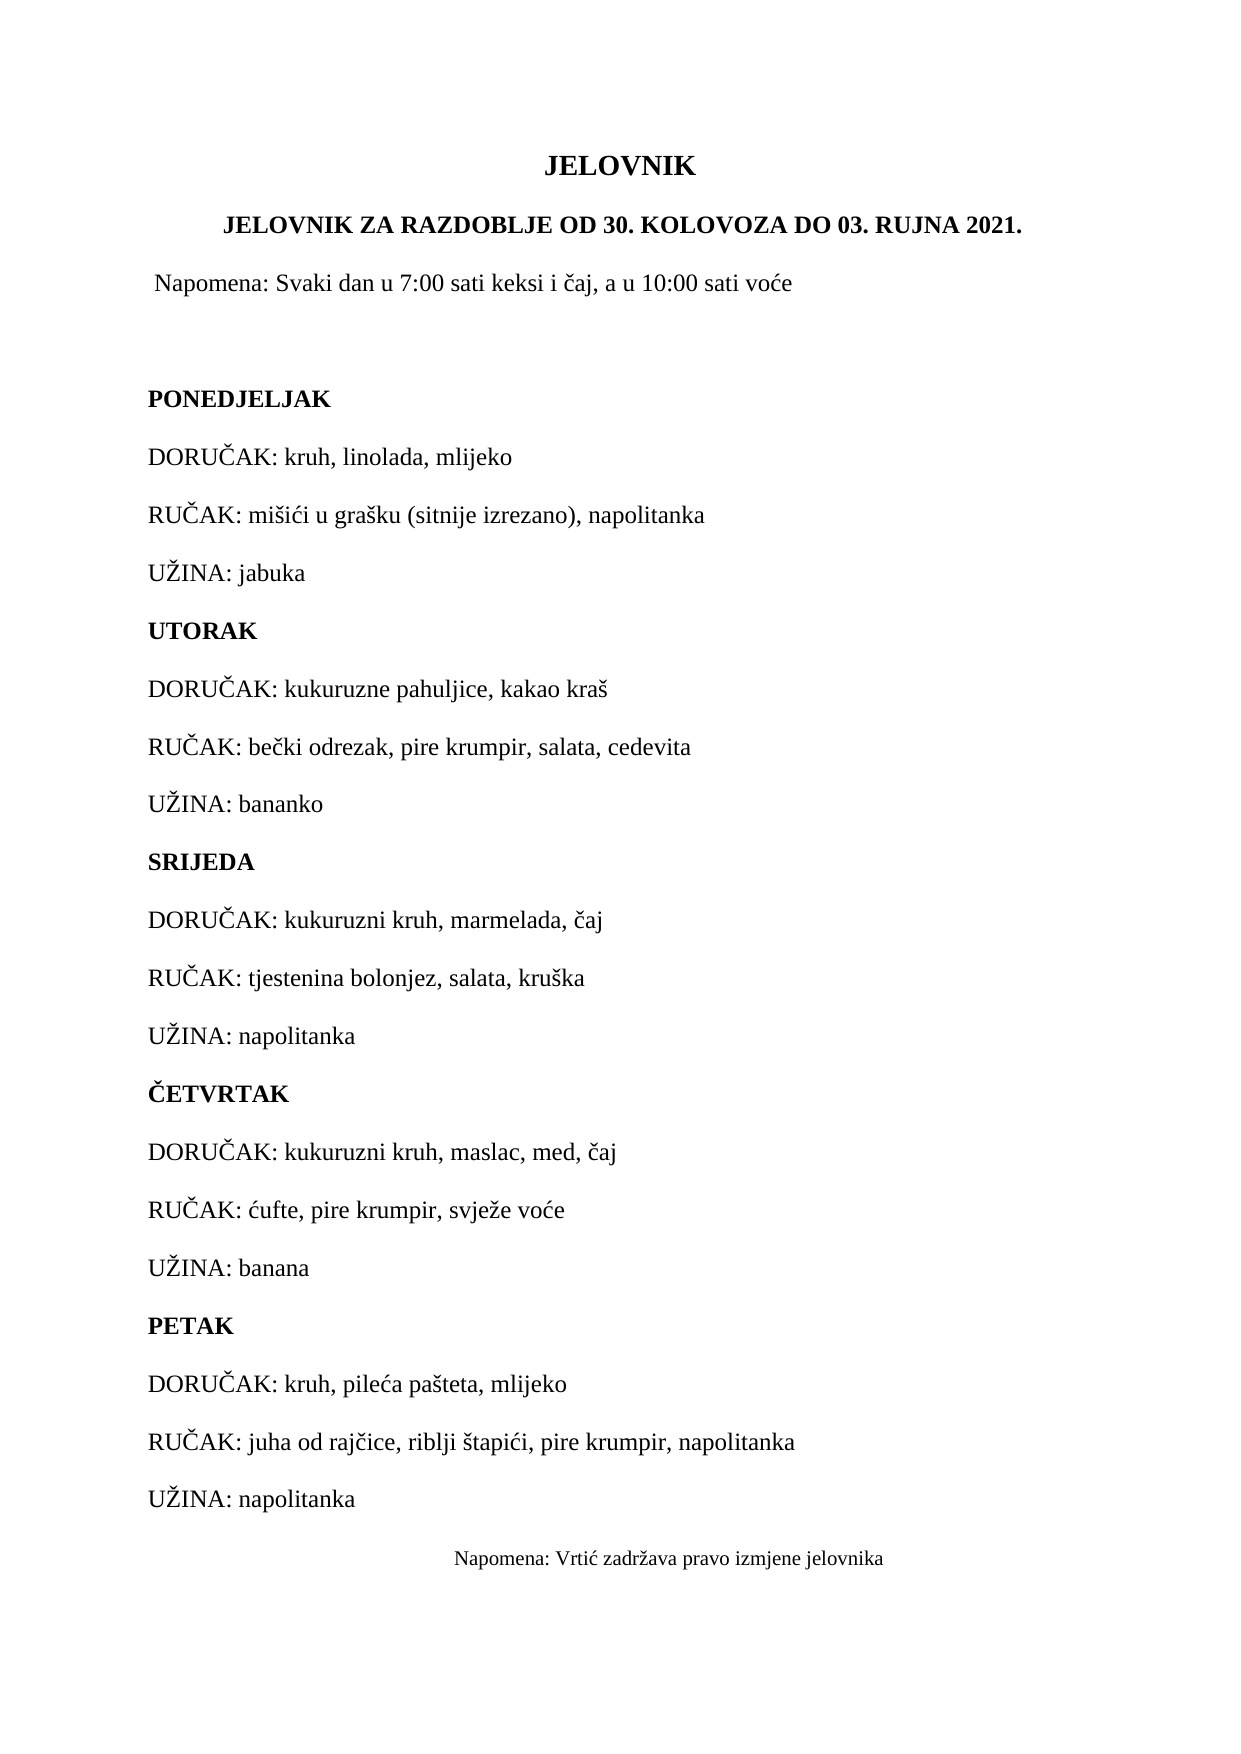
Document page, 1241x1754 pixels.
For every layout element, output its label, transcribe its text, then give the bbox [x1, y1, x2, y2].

text UŽINA: jabuka [148, 558, 1093, 587]
text Napomena: Vrtić zadržava pravo izmjene jelovnika [148, 1542, 1093, 1571]
text ČETVRTAK [148, 1079, 1093, 1108]
text Napomena: Svaki dan u 7:00 sati keksi i čaj, a u 10:00 sati voće [148, 268, 1093, 297]
text PETAK [148, 1311, 1093, 1339]
text JELOVNIK [148, 148, 1093, 181]
text RUČAK: bečki odrezak, pire krumpir, salata, cedevita [148, 732, 1093, 760]
text UTORAK [148, 616, 1093, 644]
text RUČAK: tjestenina bolonjez, salata, kruška [148, 963, 1093, 992]
text DORUČAK: kukuruzne pahuljice, kakao kraš [148, 674, 1093, 702]
text UŽINA: napolitanka [148, 1021, 1093, 1050]
text UŽINA: bananko [148, 789, 1093, 818]
text DORUČAK: kukuruzni kruh, marmelada, čaj [148, 905, 1093, 934]
text DORUČAK: kukuruzni kruh, maslac, med, čaj [148, 1137, 1093, 1166]
text RUČAK: mišići u grašku (sitnije izrezano), napolitanka [148, 500, 1093, 529]
text SRIJEDA [148, 847, 1093, 876]
text DORUČAK: kruh, pileća pašteta, mlijeko [148, 1369, 1093, 1397]
text RUČAK: ćufte, pire krumpir, svježe voće [148, 1195, 1093, 1224]
text JELOVNIK ZA RAZDOBLJE OD 30. KOLOVOZA DO 03. RUJNA 2021. [148, 210, 1093, 239]
text RUČAK: juha od rajčice, riblji štapići, pire krumpir, napolitanka [148, 1427, 1093, 1455]
text UŽINA: banana [148, 1253, 1093, 1282]
text DORUČAK: kruh, linolada, mlijeko [148, 442, 1093, 471]
text UŽINA: napolitanka [148, 1484, 1093, 1513]
text PONEDJELJAK [148, 384, 1093, 413]
